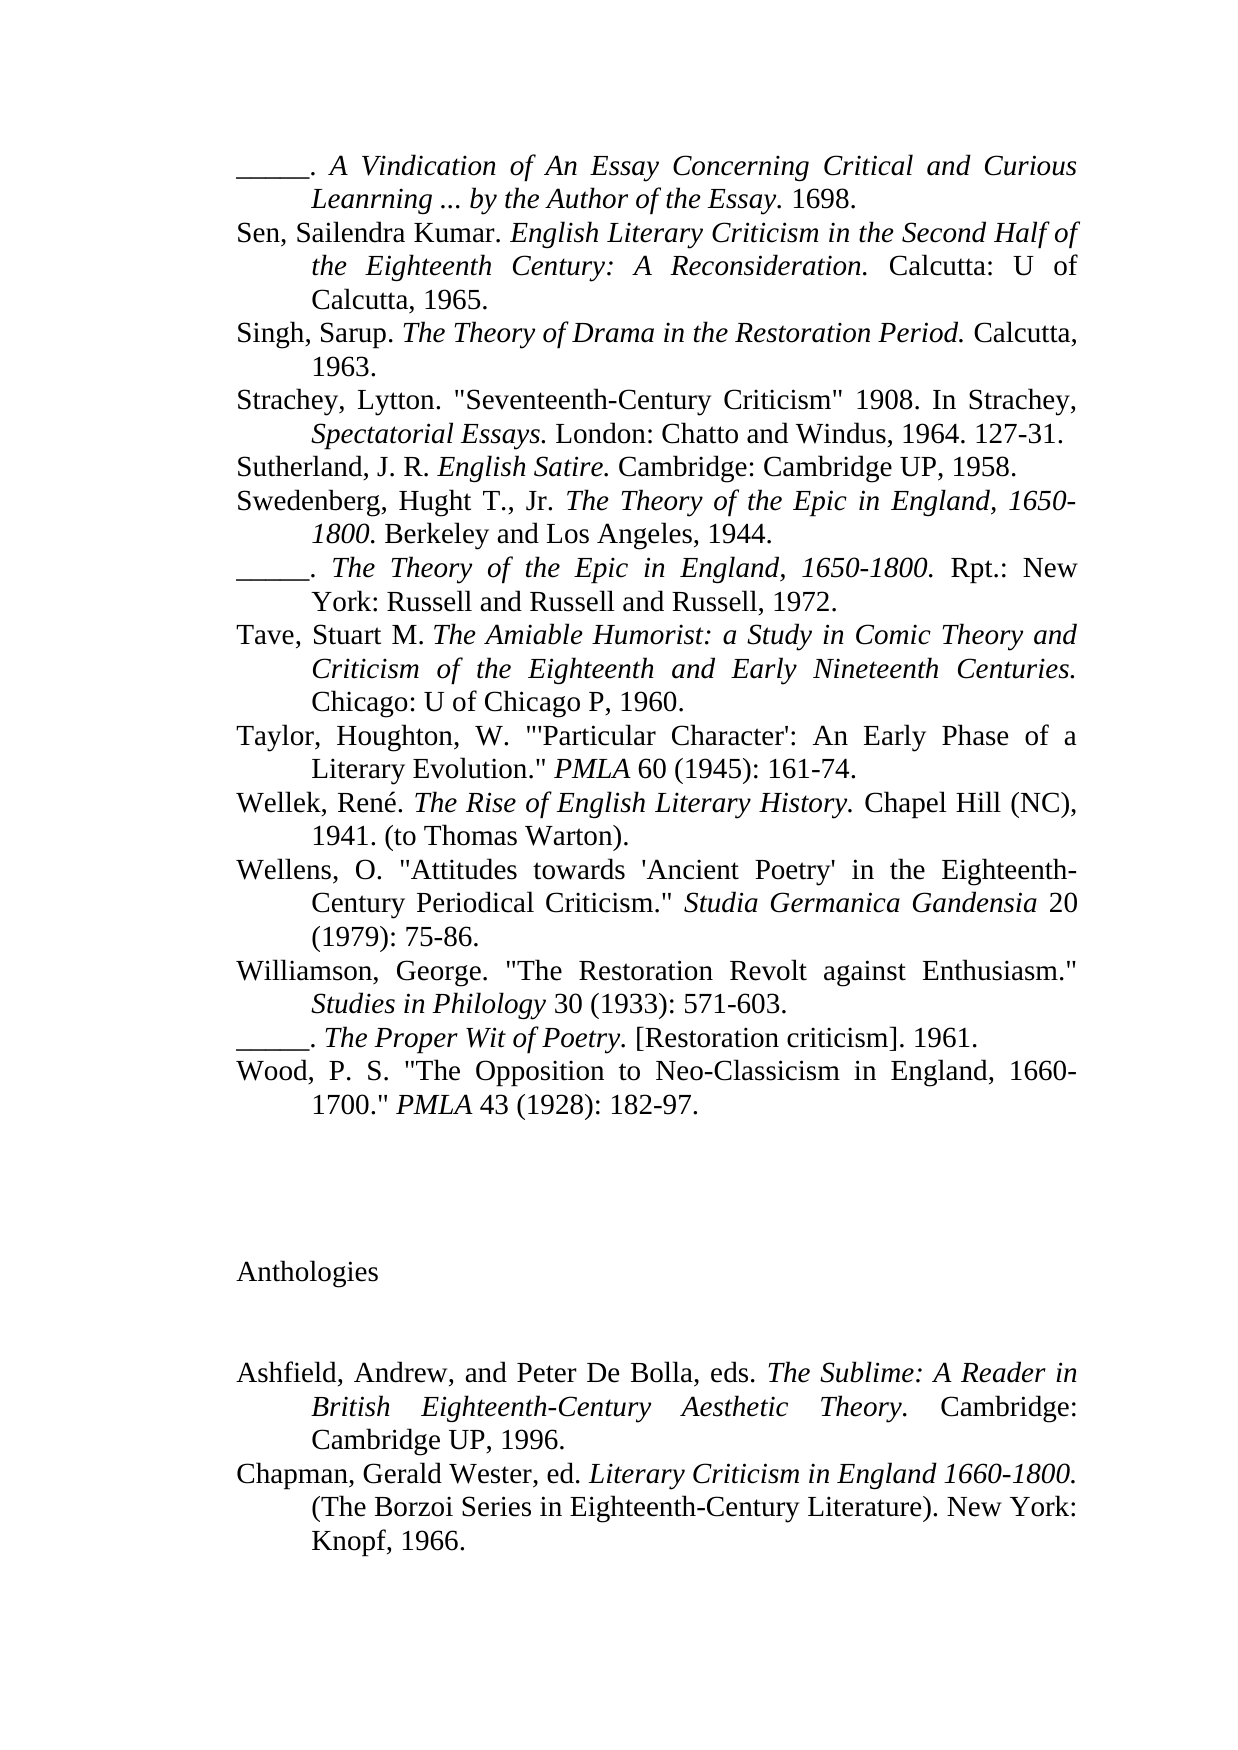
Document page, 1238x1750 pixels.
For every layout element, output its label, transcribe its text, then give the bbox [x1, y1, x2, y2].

text _____. A Vindication of An Essay Concerning Critical and Curious Leanrning ... by the Author of the Essay. 1698. [236, 148, 1078, 215]
text _____. The Proper Wit of Poetry. [Restoration criticism]. 1961. [236, 1020, 1078, 1053]
text Williamson, George. "The Restoration Revolt against Enthusiasm." Studies in Philology 30 (1933): 571-603. [236, 953, 1078, 1020]
text Ashfield, Andrew, and Peter De Bolla, eds. The Sublime: A Reader in British Eighteenth-Century Aesthetic Theory. Cambridge: Cambridge UP, 1996. [236, 1355, 1078, 1456]
text Taylor, Houghton, W. "'Particular Character': An Early Phase of a Literary Evolution." PMLA 60 (1945): 161-74. [236, 718, 1078, 785]
text Tave, Stuart M. The Amiable Humorist: a Study in Comic Theory and Criticism of the Eighteenth and Early Nineteenth Centuries. Chicago: U of Chicago P, 1960. [236, 617, 1078, 718]
text Swedenberg, Hught T., Jr. The Theory of the Epic in England, 1650-1800. Berkeley and Los Angeles, 1944. [236, 483, 1077, 550]
text Strachey, Lytton. "Seventeenth-Century Criticism" 1908. In Strachey, Spectatorial Essays. London: Chatto and Windus, 1964. 127-31. [236, 382, 1078, 449]
text Singh, Sarup. The Theory of Drama in the Restoration Period. Calcutta, 1963. [236, 315, 1078, 382]
text Wellek, René. The Rise of English Literary History. Chapel Hill (NC), 1941. (to Thomas Warton). [236, 785, 1078, 852]
text Chapman, Gerald Wester, ed. Literary Criticism in England 1660-1800. (The Borzoi Series in Eighteenth-Century Literature). New York: Knopf, 1966. [236, 1456, 1078, 1556]
text Wood, P. S. "The Opposition to Neo-Classicism in England, 1660-1700." PMLA 43 (1928): 182-97. [236, 1053, 1078, 1120]
text Wellens, O. "Attitudes towards 'Ancient Poetry' in the Eighteenth-Century Periodical Criticism." Studia Germanica Gandensia 20 (1979): 75-86. [236, 852, 1078, 953]
text _____. The Theory of the Epic in England, 1650-1800. Rpt.: New York: Russell and Russell and Russell, 1972. [236, 550, 1078, 617]
text Sutherland, J. R. English Satire. Cambridge: Cambridge UP, 1958. [236, 449, 1078, 483]
text Sen, Sailendra Kumar. English Literary Criticism in the Second Half of the Eighteenth Century: A Reconsideration. Calcutta: U of Calcutta, 1965. [236, 215, 1078, 315]
text Anthologies [236, 1254, 1078, 1288]
